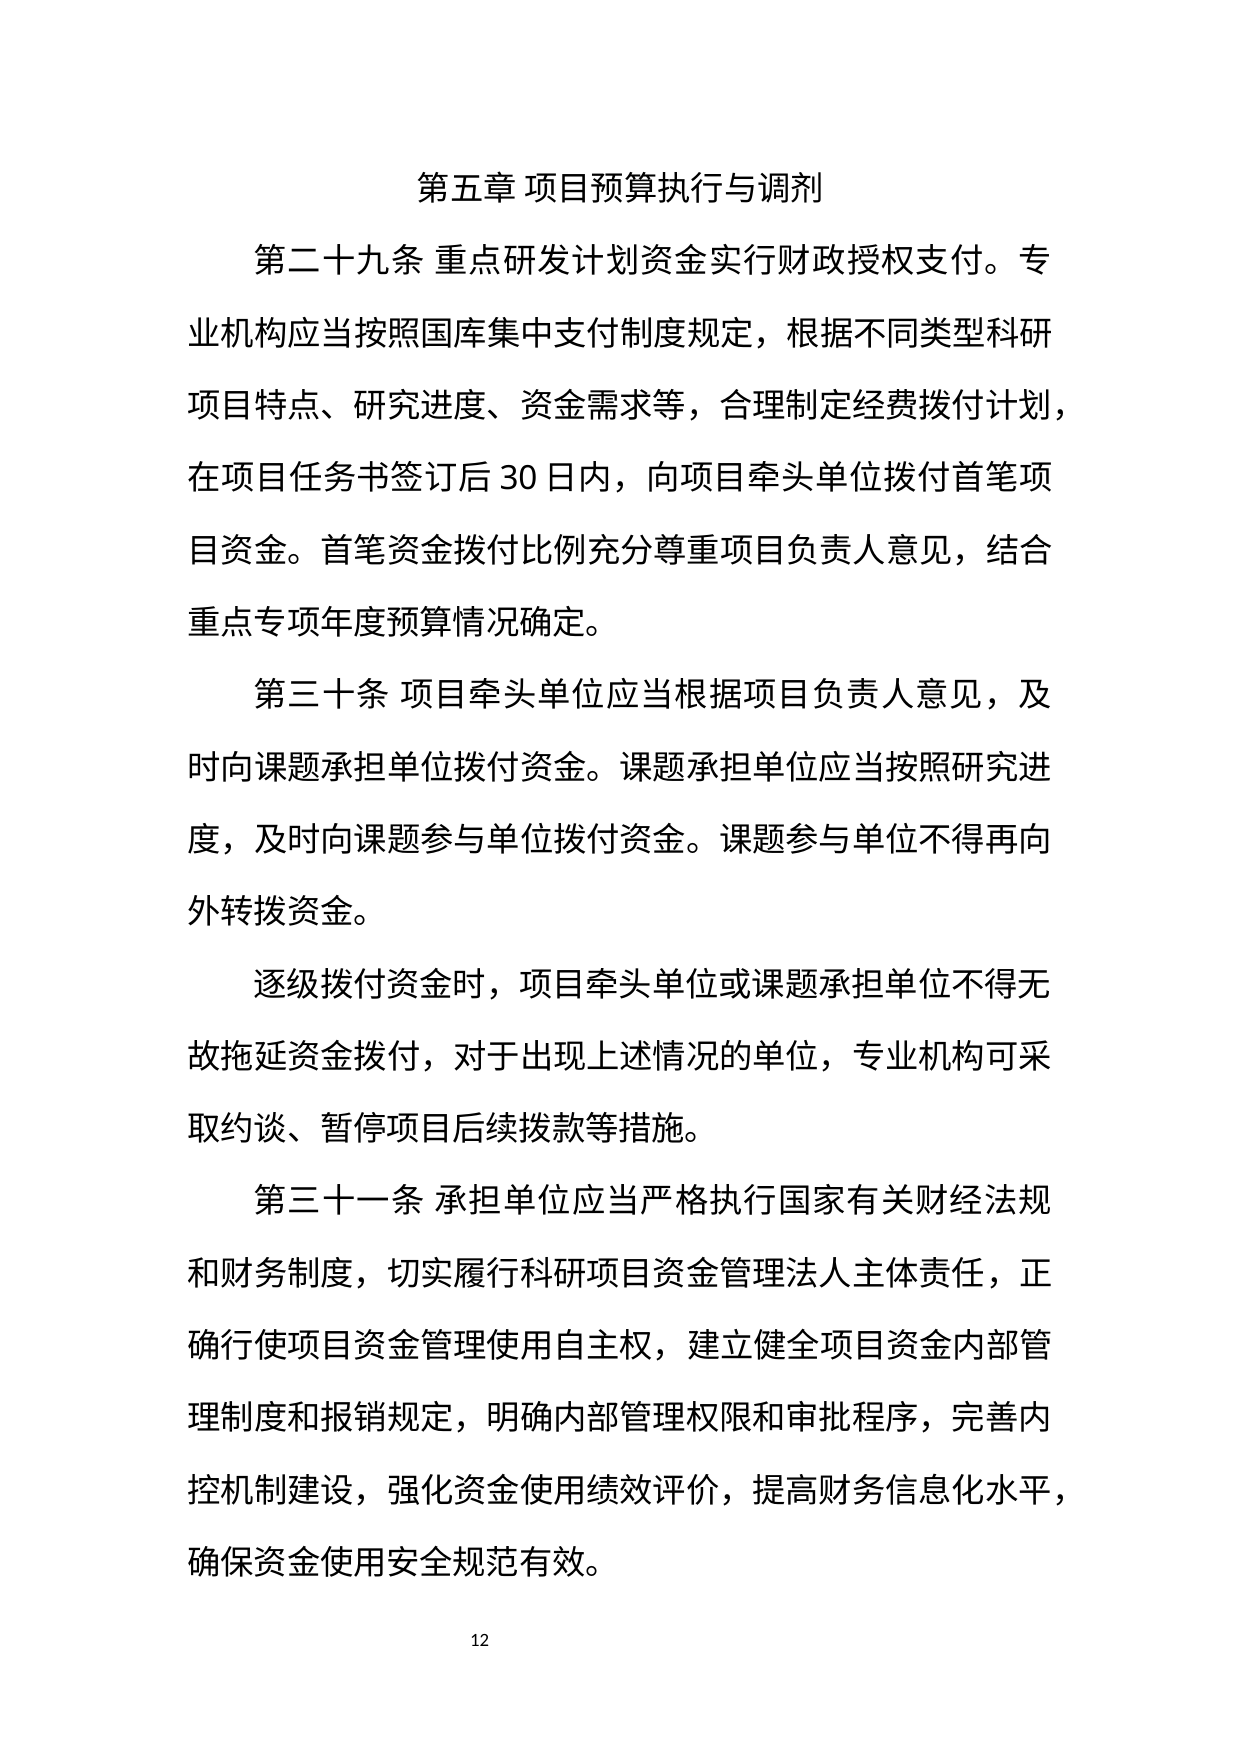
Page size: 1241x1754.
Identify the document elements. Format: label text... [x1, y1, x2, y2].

list 第三十一条 承担单位应当严格执行国家有关财经法规和财务制度，切实履行科研项目资金管理法人主体责任，正确行使项目资金管理使用自主权，建立健全项目资金内部管理制度和报销规定，明确内部管理权限和审批程序，完善内控机制建设，强化资金使用绩效评价，提高财务信息化水平，确保资金使用安全规范有效。 [187, 1174, 1053, 1584]
list 第五章 项目预算执行与调剂 [187, 162, 1053, 210]
list 第三十条 项目牵头单位应当根据项目负责人意见，及时向课题承担单位拨付资金。课题承担单位应当按照研究进度，及时向课题参与单位拨付资金。课题参与单位不得再向外转拨资金。 [187, 668, 1053, 933]
list 第二十九条 重点研发计划资金实行财政授权支付。专业机构应当按照国库集中支付制度规定，根据不同类型科研项目特点、研究进度、资金需求等，合理制定经费拨付计划，在项目任务书签订后30日内，向项目牵头单位拨付首笔项目资金。首笔资金拨付比例充分尊重项目负责人意见，结合重点专项年度预算情况确定。 [187, 234, 1053, 644]
list 逐级拨付资金时，项目牵头单位或课题承担单位不得无故拖延资金拨付，对于出现上述情况的单位，专业机构可采取约谈、暂停项目后续拨款等措施。 [187, 957, 1053, 1150]
